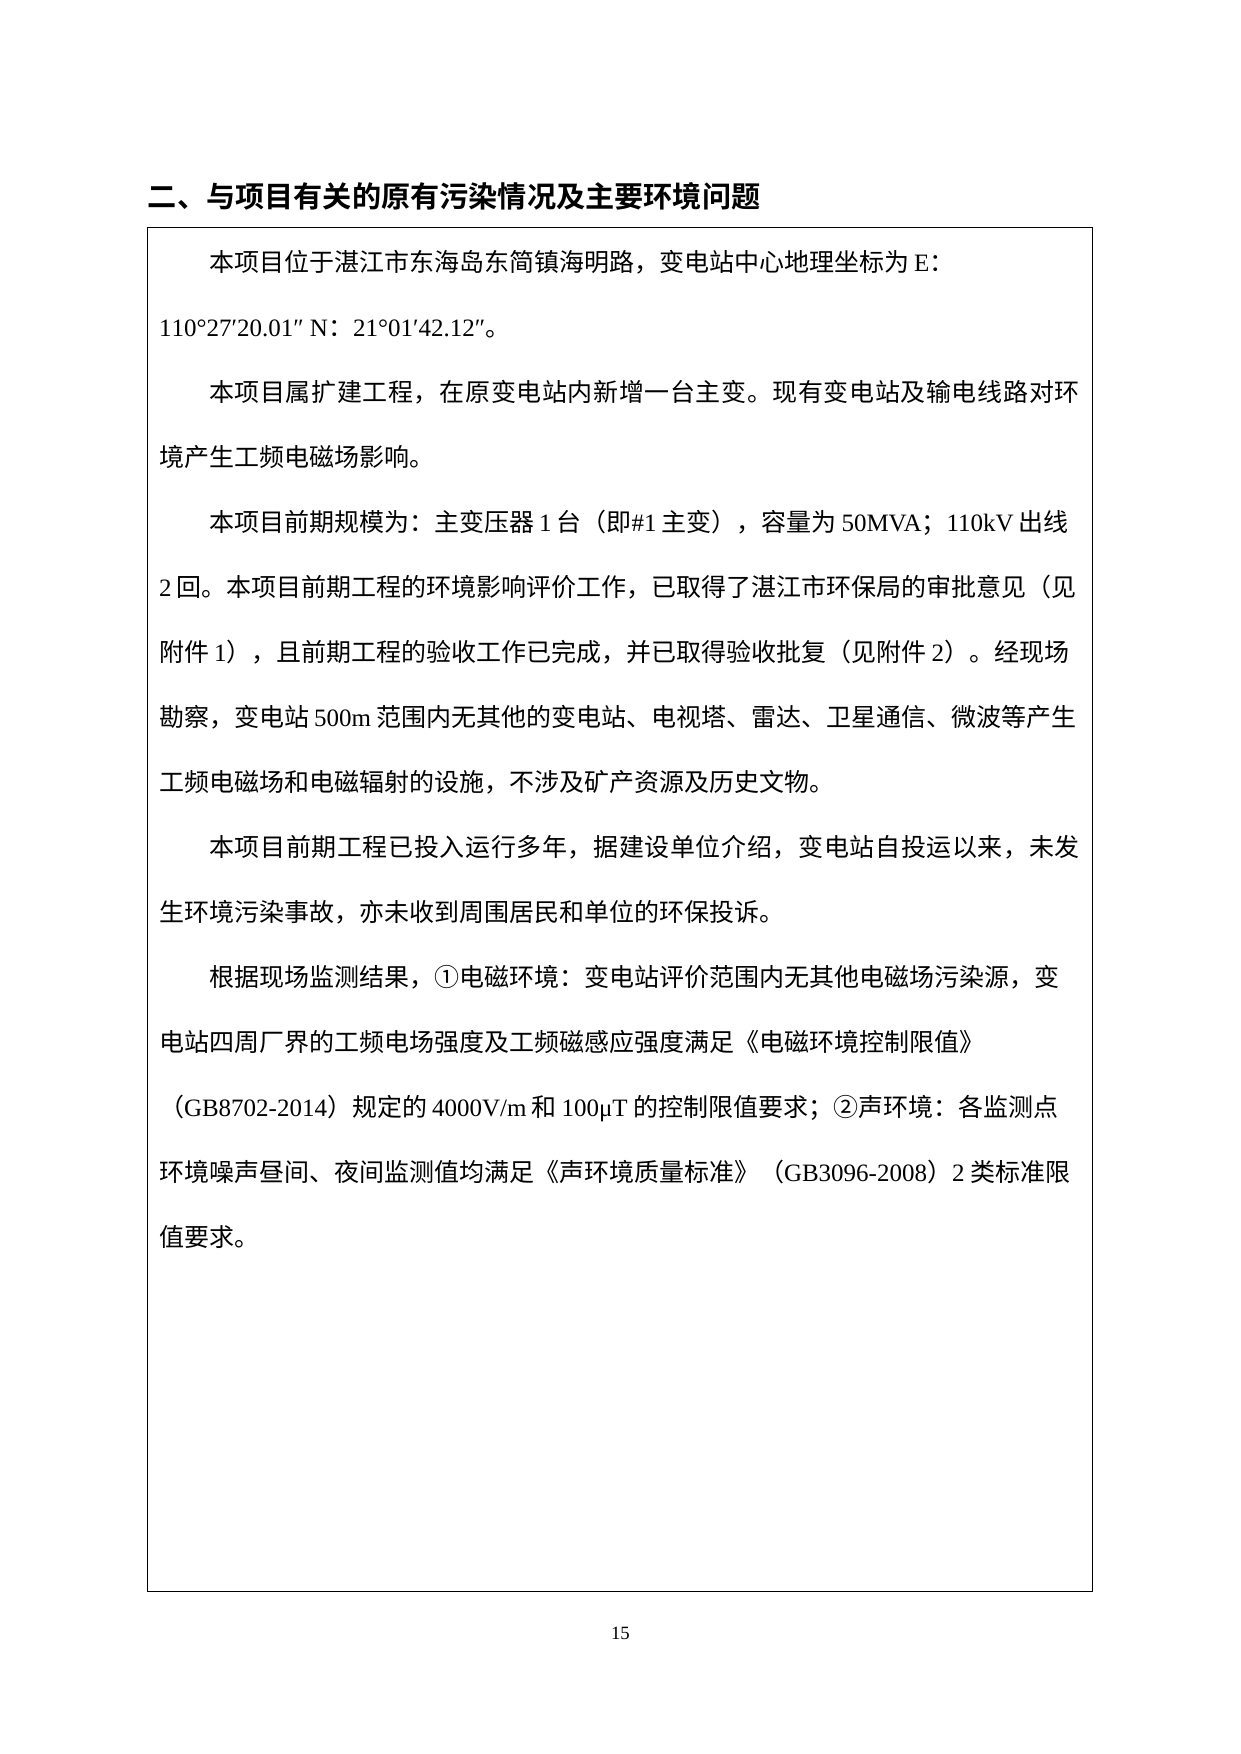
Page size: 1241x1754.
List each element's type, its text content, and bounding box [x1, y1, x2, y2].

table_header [148, 228, 1092, 1591]
text 二、与项目有关的原有污染情况及主要环境问题 [148, 162, 1092, 227]
